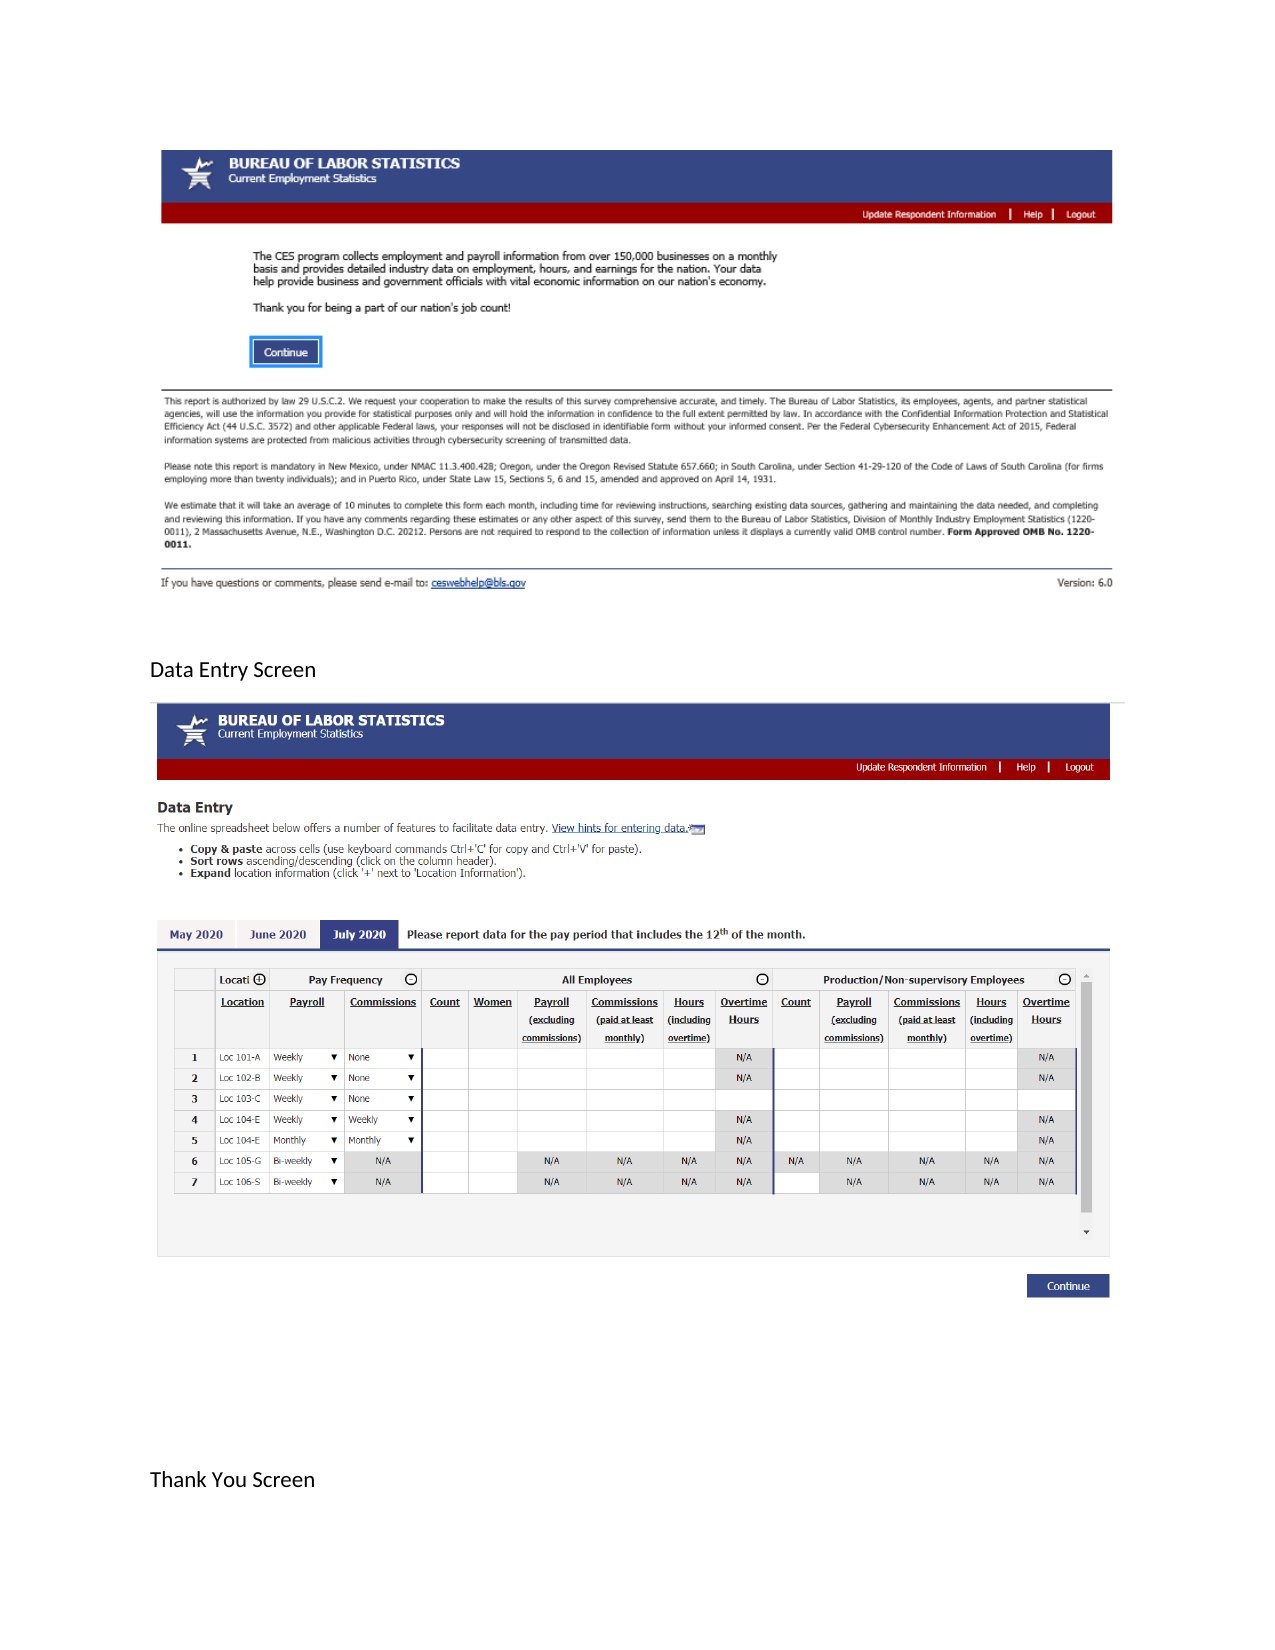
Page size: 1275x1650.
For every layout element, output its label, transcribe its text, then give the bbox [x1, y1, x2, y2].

text Thank You Screen [150, 1465, 1125, 1493]
text Data Entry Screen [150, 655, 1125, 683]
picture [150, 702, 1125, 1306]
picture [150, 150, 1125, 637]
